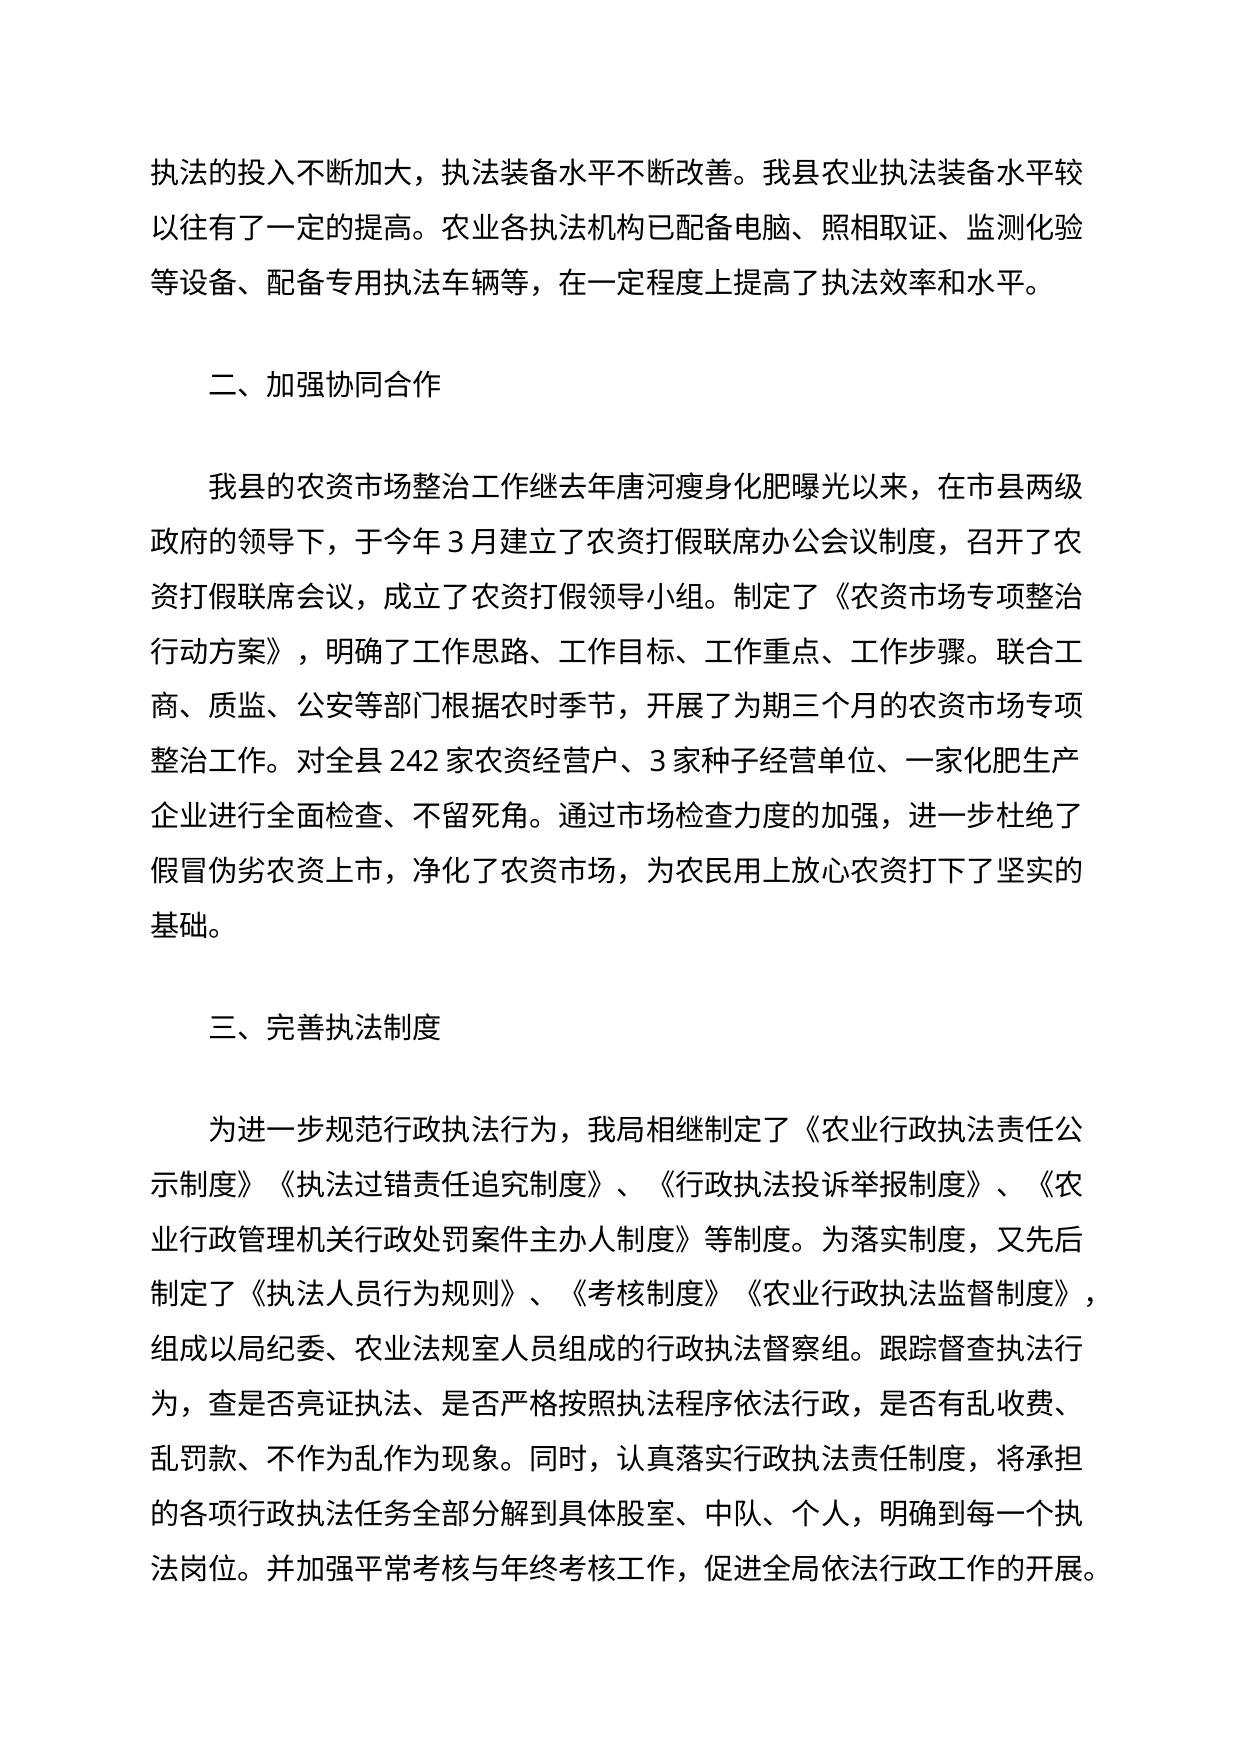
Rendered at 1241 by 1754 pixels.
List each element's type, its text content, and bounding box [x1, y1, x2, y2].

text 为进一步规范行政执法行为，我局相继制定了《农业行政执法责任公示制度》《执法过错责任追究制度》、《行政执法投诉举报制度》、《农业行政管理机关行政处罚案件主办人制度》等制度。为落实制度，又先后制定了《执法人员行为规则》、《考核制度》《农业行政执法监督制度》，组成以局纪委、农业法规室人员组成的行政执法督察组。跟踪督查执法行为，查是否亮证执法、是否严格按照执法程序依法行政，是否有乱收费、乱罚款、不作为乱作为现象。同时，认真落实行政执法责任制度，将承担的各项行政执法任务全部分解到具体股室、中队、个人，明确到每一个执法岗位。并加强平常考核与年终考核工作，促进全局依法行政工作的开展。 [150, 1106, 1090, 1588]
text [150, 150, 1090, 302]
text 三、完善执法制度 [150, 1004, 1090, 1047]
text 二、加强协同合作 [150, 362, 1090, 404]
text 我县的农资市场整治工作继去年唐河瘦身化肥曝光以来，在市县两级政府的领导下，于今年3月建立了农资打假联席办公会议制度，召开了农资打假联席会议，成立了农资打假领导小组。制定了《农资市场专项整治行动方案》，明确了工作思路、工作目标、工作重点、工作步骤。联合工商、质监、公安等部门根据农时季节，开展了为期三个月的农资市场专项整治工作。对全县242家农资经营户、3家种子经营单位、一家化肥生产企业进行全面检查、不留死角。通过市场检查力度的加强，进一步杜绝了假冒伪劣农资上市，净化了农资市场，为农民用上放心农资打下了坚实的基础。 [150, 463, 1090, 945]
